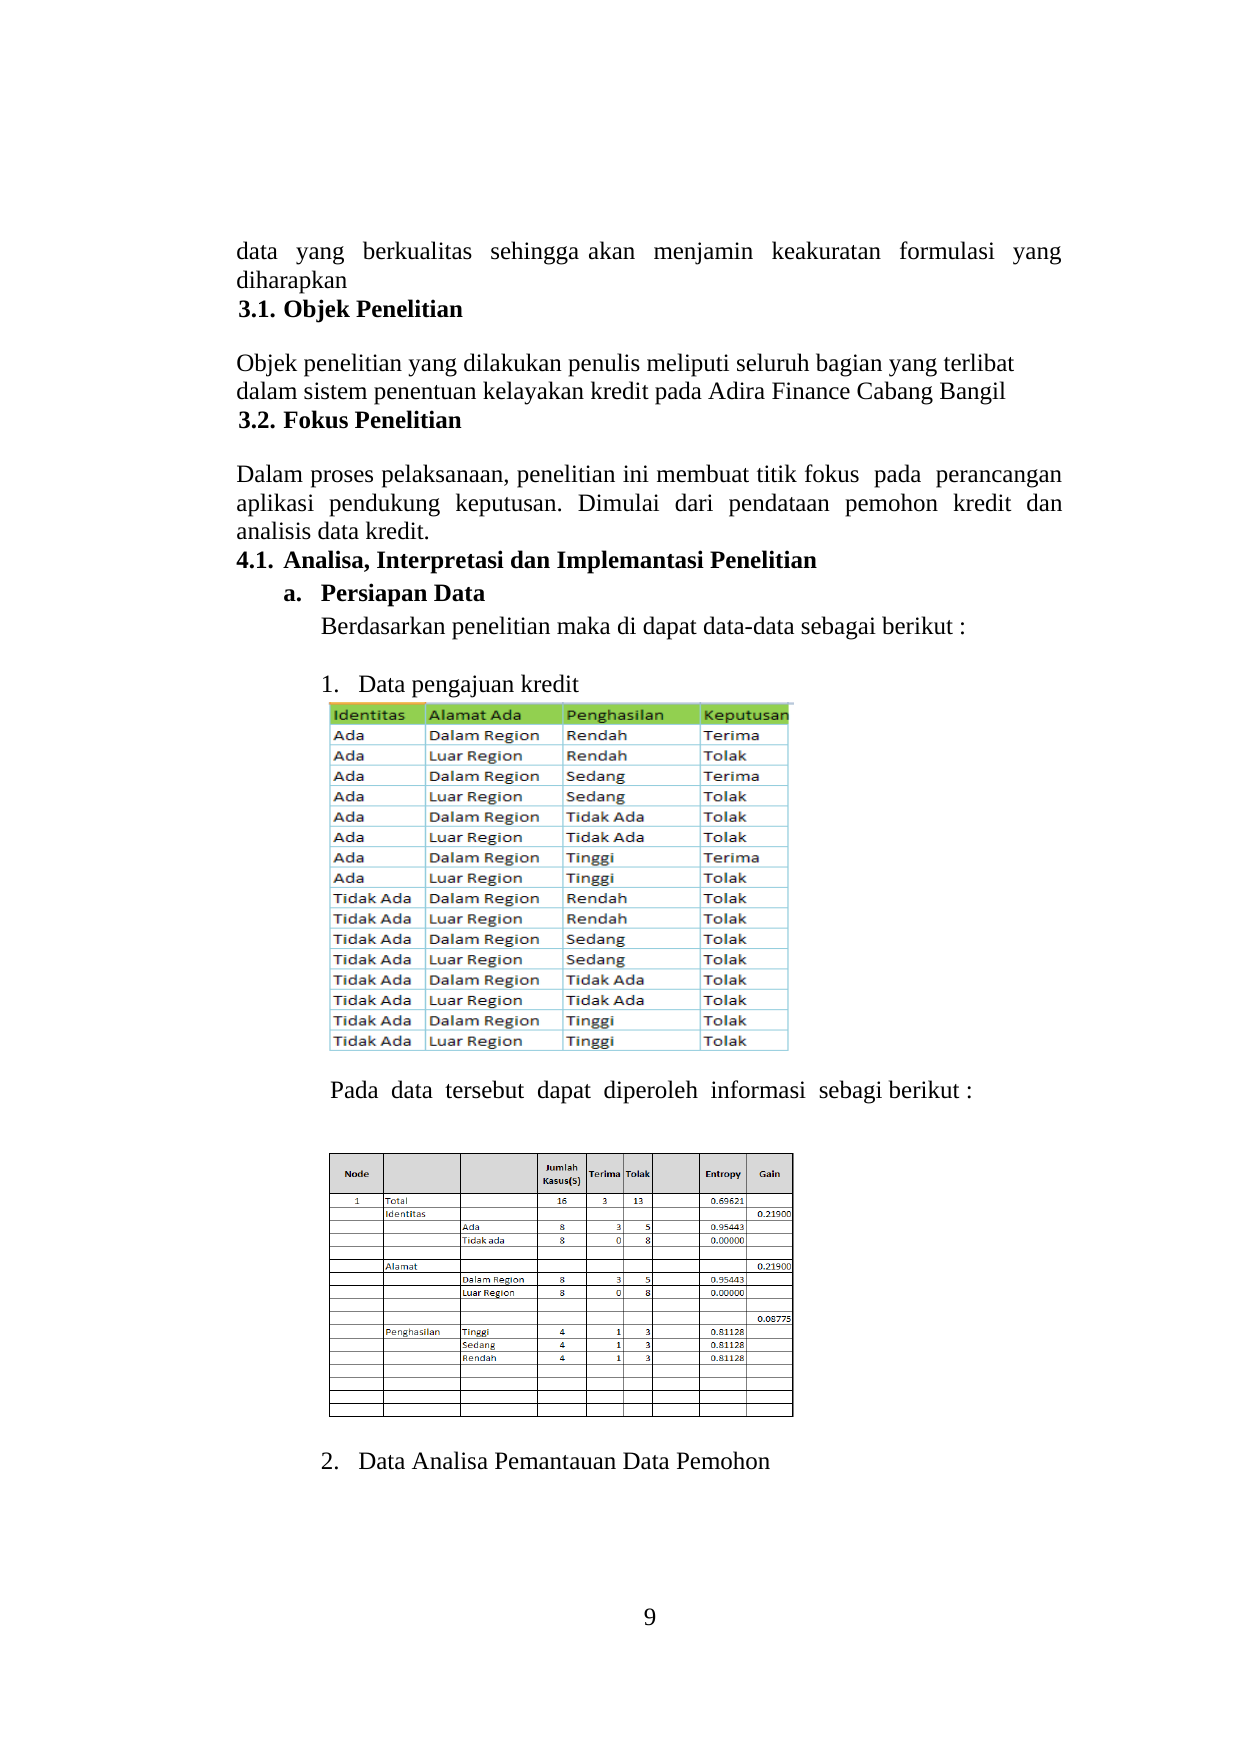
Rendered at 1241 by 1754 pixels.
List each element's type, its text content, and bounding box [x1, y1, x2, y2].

text Dalam proses pelaksanaan, penelitian ini membuat titik fokus pada perancangan aplikasi pendukung keputusan. Dimulai dari pendataan pemohon kredit dan analisis data kredit. [236, 459, 1063, 545]
picture [328, 702, 794, 1056]
list Objek Penelitian [238, 294, 1063, 322]
list Analisa, Interpretasi dan Implemantasi Penelitian [236, 545, 1063, 574]
text Pada data tersebut dapat diperoleh informasi sebagi berikut : [330, 1076, 1063, 1104]
list Persiapan Data [283, 578, 1063, 607]
list Fokus Penelitian [238, 405, 1063, 434]
list Data Analisa Pemantauan Data Pemohon [321, 1446, 1063, 1475]
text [236, 236, 1063, 294]
list Berdasarkan penelitian maka di dapat data-data sebagai berikut : [321, 611, 1063, 640]
picture [328, 1151, 794, 1417]
text Objek penelitian yang dilakukan penulis meliputi seluruh bagian yang terlibat dalam sistem penentuan kelayakan kredit pada Adira Finance Cabang Bangil [236, 348, 1063, 405]
list Data pengajuan kredit [321, 669, 1063, 697]
